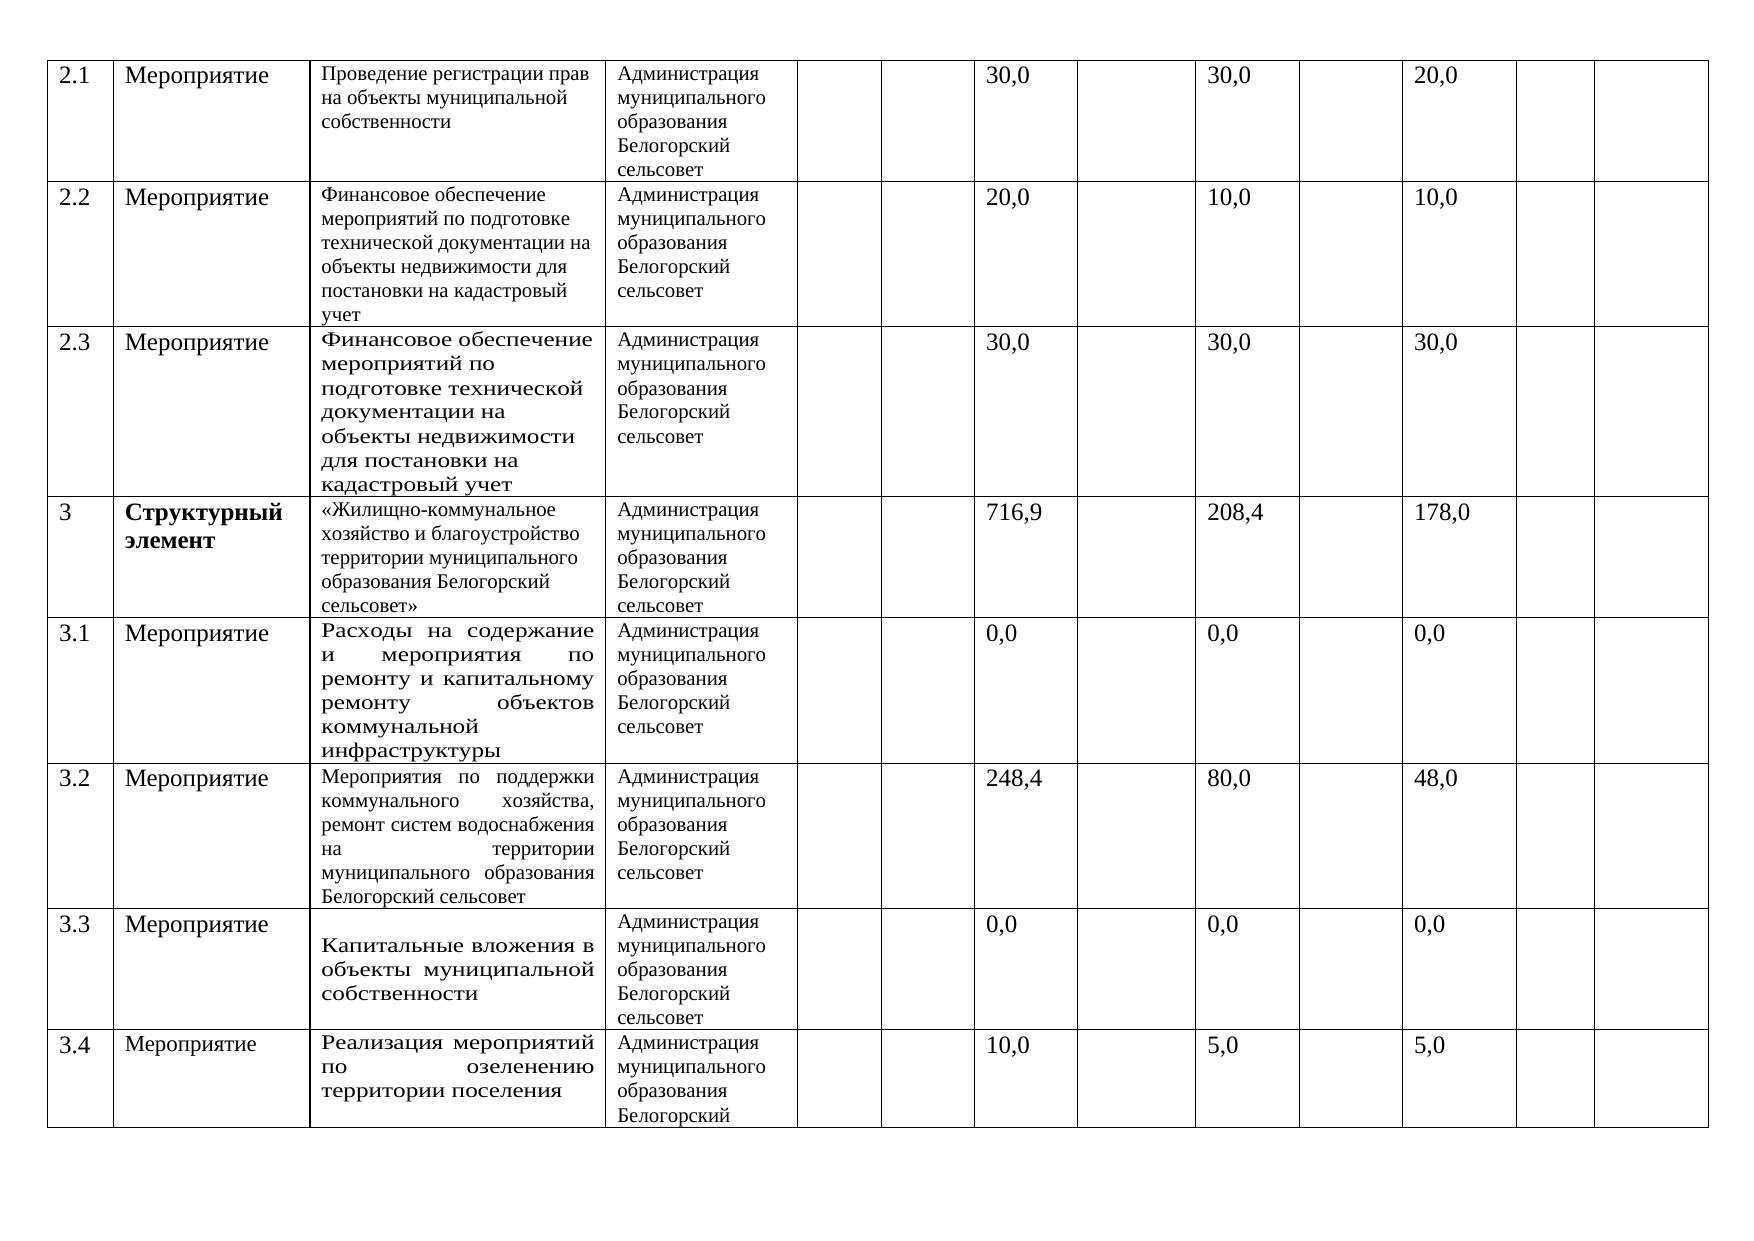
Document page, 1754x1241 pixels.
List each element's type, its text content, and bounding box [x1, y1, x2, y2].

table_cell 5,0 [1403, 1030, 1516, 1127]
table_cell [1517, 764, 1594, 908]
table_cell [882, 1030, 974, 1127]
table_cell 48,0 [1403, 764, 1516, 908]
table_cell Финансовое обеспечение мероприятий по подготовке технической документации на объекты недвижимости для постановки на кадастровый учет [311, 182, 605, 326]
table_cell [798, 182, 881, 326]
table_cell 0,0 [1403, 909, 1516, 1029]
table_cell [1300, 909, 1402, 1029]
table_cell 248,4 [975, 764, 1077, 908]
table_cell [1078, 909, 1195, 1029]
table_cell [1517, 61, 1594, 181]
table_cell [1595, 182, 1708, 326]
table_cell 208,4 [1196, 497, 1299, 617]
table_cell [798, 327, 881, 496]
table_cell 0,0 [975, 909, 1077, 1029]
table_cell Расходы на содержание и мероприятия по ремонту и капитальному ремонту объектов коммунальной инфраструктуры [311, 618, 605, 762]
table_cell [882, 182, 974, 326]
table_cell 20,0 [1403, 61, 1516, 181]
table_cell [1300, 327, 1402, 496]
table_cell [882, 618, 974, 762]
table_cell [882, 764, 974, 908]
table_cell 178,0 [1403, 497, 1516, 617]
table_cell 3.4 [48, 1030, 113, 1127]
table_cell [798, 764, 881, 908]
table_cell [798, 909, 881, 1029]
table_cell [1300, 182, 1402, 326]
table_cell 10,0 [1196, 182, 1299, 326]
table_cell [798, 1030, 881, 1127]
table_cell Мероприятие [114, 909, 309, 1029]
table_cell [606, 61, 797, 181]
table_cell [1517, 618, 1594, 762]
table_cell [1595, 909, 1708, 1029]
table_cell [1517, 327, 1594, 496]
table_cell [1300, 1030, 1402, 1127]
table_cell Мероприятие [114, 618, 309, 762]
table_cell 30,0 [975, 327, 1077, 496]
table_cell 2.3 [48, 327, 113, 496]
table_cell 30,0 [975, 61, 1077, 181]
table_cell Администрация муниципального образования Белогорский сельсовет [606, 764, 797, 908]
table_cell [606, 1030, 797, 1127]
table_cell [798, 497, 881, 617]
table_cell 10,0 [1403, 182, 1516, 326]
table_cell [798, 618, 881, 762]
table_cell Администрация муниципального образования Белогорский сельсовет [606, 497, 797, 617]
table_cell Администрация муниципального образования Белогорский сельсовет [606, 327, 797, 496]
table_cell [1300, 764, 1402, 908]
table_cell [882, 327, 974, 496]
table_cell [882, 909, 974, 1029]
table_cell [1078, 764, 1195, 908]
table_cell [1078, 327, 1195, 496]
table_cell 716,9 [975, 497, 1077, 617]
table_cell [1300, 497, 1402, 617]
table_cell 0,0 [1196, 618, 1299, 762]
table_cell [606, 909, 797, 1029]
table_cell [1595, 61, 1708, 181]
table_cell [1078, 182, 1195, 326]
table_cell 3.1 [48, 618, 113, 762]
table_cell [1595, 764, 1708, 908]
table_cell [882, 497, 974, 617]
table_cell [1300, 618, 1402, 762]
table_cell 2.1 [48, 61, 113, 181]
table_cell [1595, 327, 1708, 496]
table_cell [1300, 61, 1402, 181]
table_cell 0,0 [975, 618, 1077, 762]
table_cell [1517, 497, 1594, 617]
table_cell 3.2 [48, 764, 113, 908]
table_cell [1078, 497, 1195, 617]
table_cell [311, 1030, 605, 1127]
table_cell 10,0 [975, 1030, 1077, 1127]
table_cell 5,0 [1196, 1030, 1299, 1127]
table_cell [1078, 61, 1195, 181]
table_cell 80,0 [1196, 764, 1299, 908]
table_cell [1517, 909, 1594, 1029]
table_cell [1078, 618, 1195, 762]
table_cell Структурный элемент [114, 497, 309, 617]
table_cell 30,0 [1196, 327, 1299, 496]
table_cell 30,0 [1403, 327, 1516, 496]
table_cell [1517, 182, 1594, 326]
table_cell Администрация муниципального образования Белогорский сельсовет [606, 618, 797, 762]
table_cell 20,0 [975, 182, 1077, 326]
table_cell Мероприятия по поддержки коммунального хозяйства, ремонт систем водоснабжения на территории муниципального образования Белогорский сельсовет [311, 764, 605, 908]
table_cell [1595, 618, 1708, 762]
table_cell 2.2 [48, 182, 113, 326]
table_cell Мероприятие [114, 1030, 309, 1127]
table_cell [1078, 1030, 1195, 1127]
table_cell Проведение регистрации прав на объекты муниципальной собственности [311, 61, 605, 181]
table_cell 30,0 [1196, 61, 1299, 181]
table_cell Мероприятие [114, 327, 309, 496]
table_cell Администрация муниципального образования Белогорский сельсовет [606, 182, 797, 326]
table_cell 0,0 [1196, 909, 1299, 1029]
table_cell [1517, 1030, 1594, 1127]
table_cell Мероприятие [114, 182, 309, 326]
table_cell [1595, 1030, 1708, 1127]
table_cell Финансовое обеспечение мероприятий по подготовке технической документации на объекты недвижимости для постановки на кадастровый учет [311, 327, 605, 496]
table_cell 3 [48, 497, 113, 617]
table_cell «Жилищно-коммунальное хозяйство и благоустройство территории муниципального образования Белогорский сельсовет» [311, 497, 605, 617]
table_cell Капитальные вложения в объекты муниципальной собственности [311, 909, 605, 1029]
table_cell 0,0 [1403, 618, 1516, 762]
table_cell [798, 61, 881, 181]
table_cell 3.3 [48, 909, 113, 1029]
table_cell [1595, 497, 1708, 617]
table_cell Мероприятие [114, 61, 309, 181]
table_cell [882, 61, 974, 181]
table_cell Мероприятие [114, 764, 309, 908]
